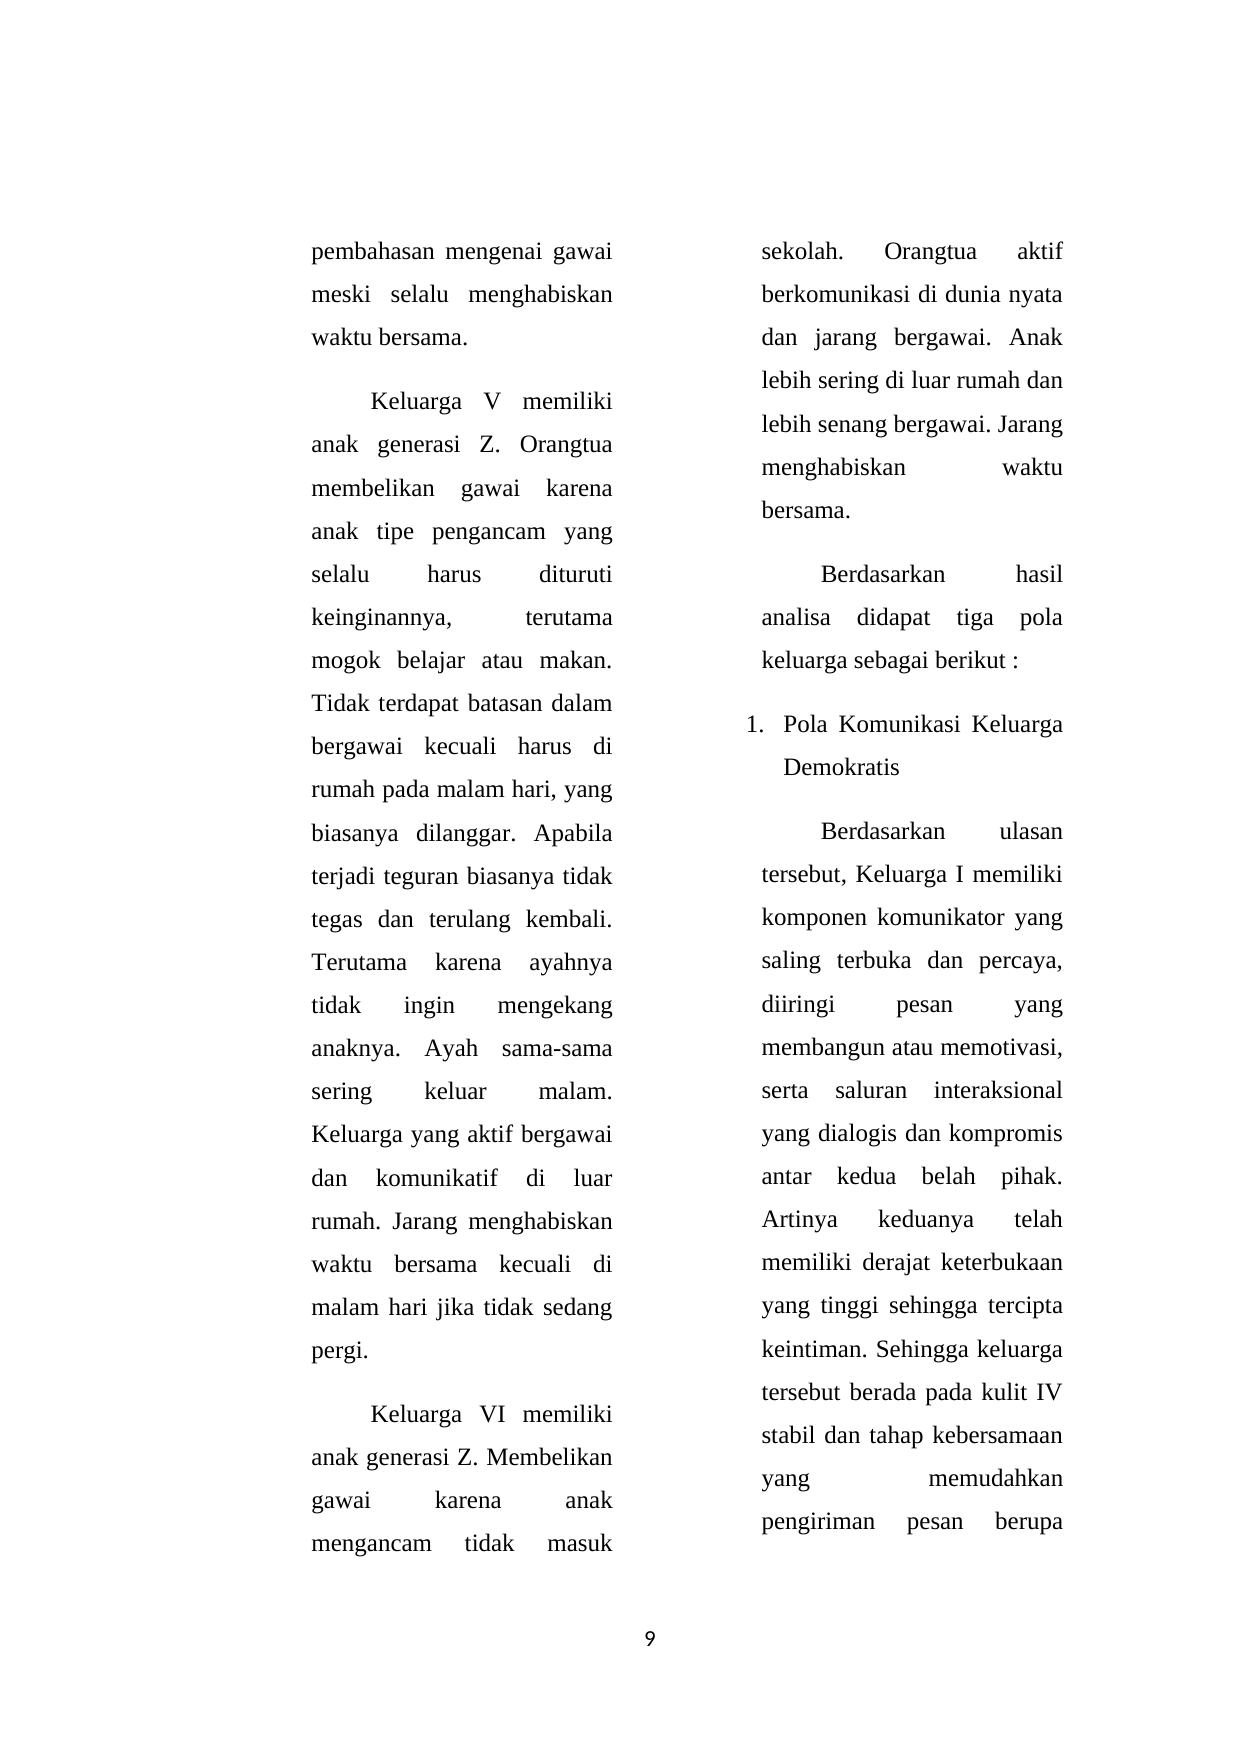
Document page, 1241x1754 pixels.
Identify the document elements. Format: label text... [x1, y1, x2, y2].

text Berdasarkan hasil analisa didapat tiga pola keluarga sebagai berikut : [761, 559, 1063, 674]
text Keluarga VI memiliki anak generasi Z. Membelikan gawai karena anak mengancam tidak masuk sekolah. Orangtua aktif berkomunikasi di dunia nyata dan jarang bergawai. Anak lebih sering di luar rumah dan lebih senang bergawai. Jarang menghabiskan waktu bersama. [311, 1399, 613, 1557]
text Keluarga VI memiliki anak generasi Z. Membelikan gawai karena anak mengancam tidak masuk sekolah. Orangtua aktif berkomunikasi di dunia nyata dan jarang bergawai. Anak lebih sering di luar rumah dan lebih senang bergawai. Jarang menghabiskan waktu bersama. [761, 236, 1063, 524]
text Keluarga V memiliki anak generasi Z. Orangtua membelikan gawai karena anak tipe pengancam yang selalu harus dituruti keinginannya, terutama mogok belajar atau makan. Tidak terdapat batasan dalam bergawai kecuali harus di rumah pada malam hari, yang biasanya dilanggar. Apabila terjadi teguran biasanya tidak tegas dan terulang kembali. Terutama karena ayahnya tidak ingin mengekang anaknya. Ayah sama-sama sering keluar malam. Keluarga yang aktif bergawai dan komunikatif di luar rumah. Jarang menghabiskan waktu bersama kecuali di malam hari jika tidak sedang pergi. [311, 386, 613, 1364]
list Pola Komunikasi Keluarga Demokratis [746, 709, 1063, 781]
